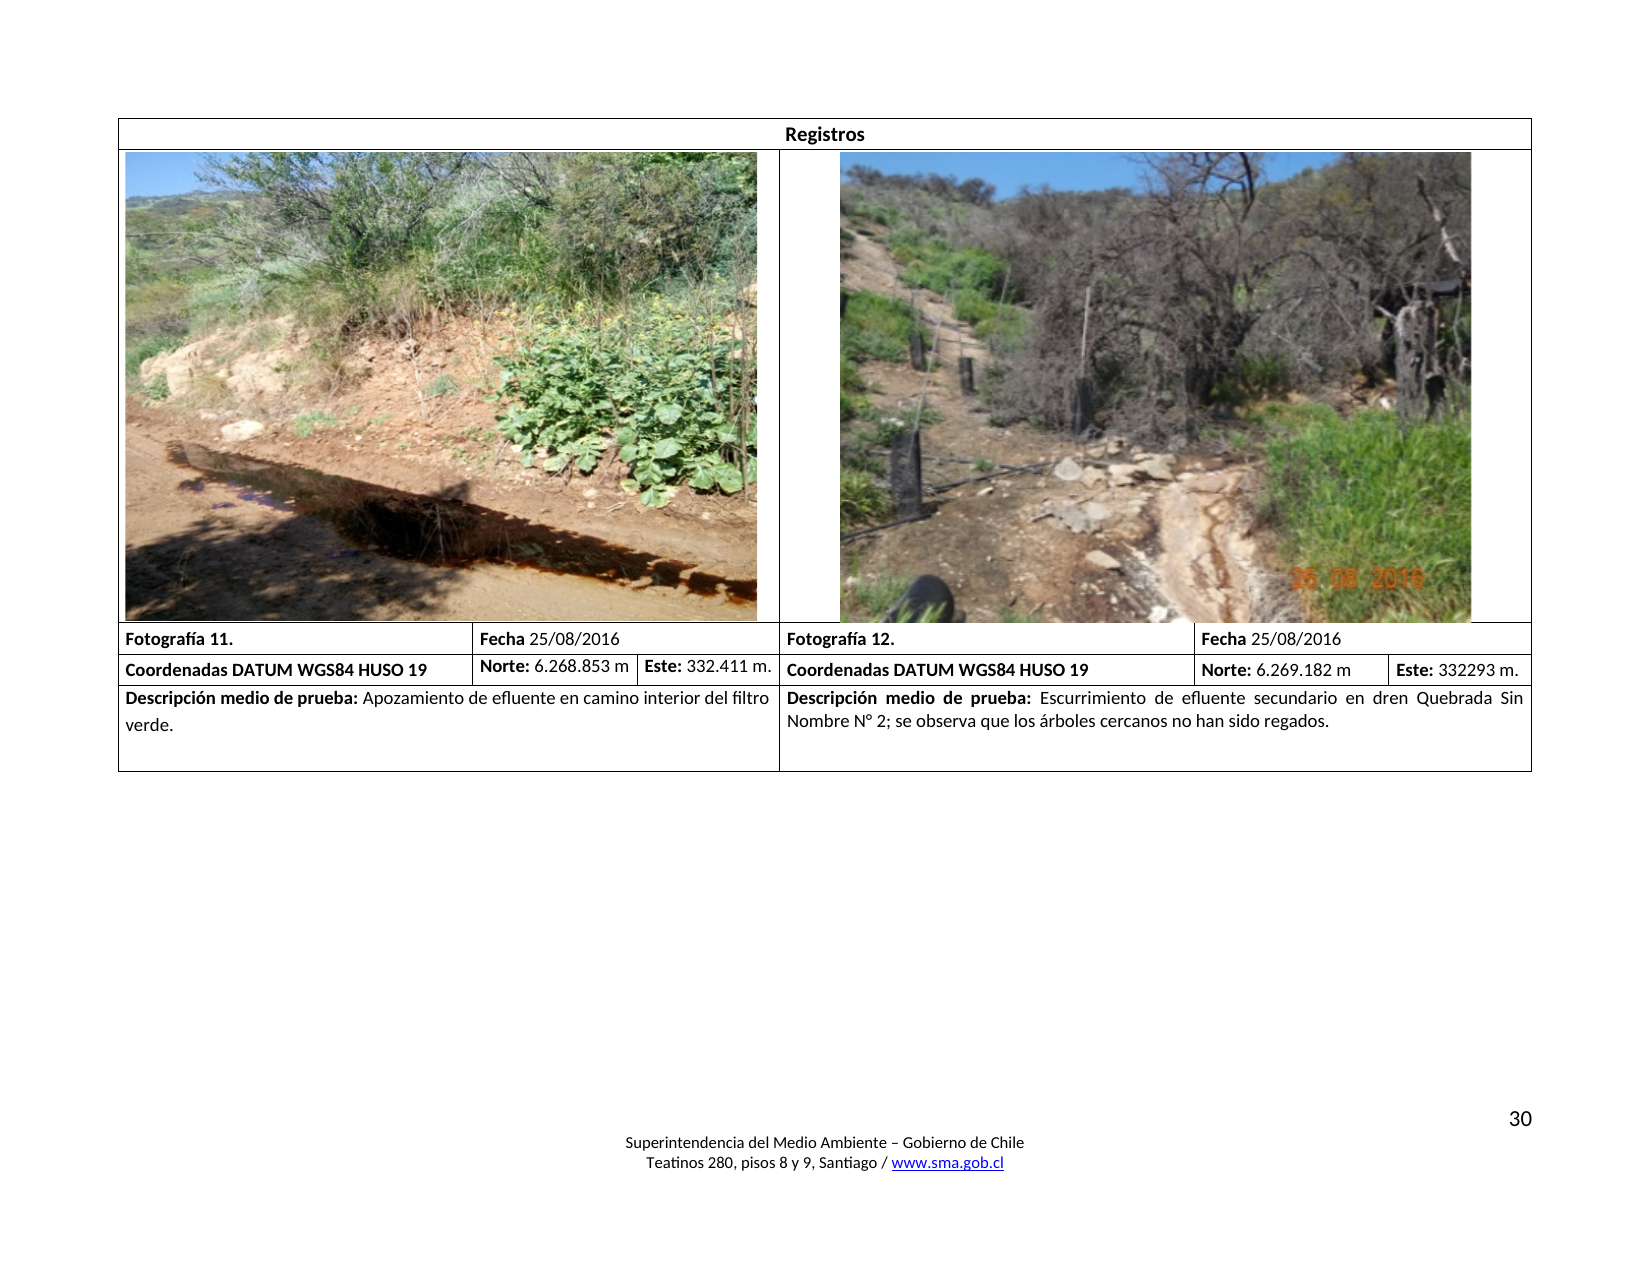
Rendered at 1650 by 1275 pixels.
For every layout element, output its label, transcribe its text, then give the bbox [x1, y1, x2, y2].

table_cell Coordenadas DATUM WGS84 HUSO 19 [119, 655, 472, 685]
table_cell Fecha 25/08/2016 [1195, 623, 1531, 653]
table_cell Fotografía 11. [119, 623, 472, 653]
table_cell Fecha 25/08/2016 [473, 623, 779, 653]
table_cell Este: 332.411 m. [638, 655, 779, 685]
table_cell Descripción medio de prueba: Apozamiento de efluente en camino interior del filtro verde. [119, 686, 779, 771]
table_header Registros [119, 119, 1531, 149]
picture [840, 152, 1472, 623]
table_cell [119, 150, 779, 622]
table_cell Coordenadas DATUM WGS84 HUSO 19 [780, 655, 1194, 685]
table_cell Norte: 6.269.182 m [1195, 655, 1388, 685]
table_cell Norte: 6.268.853 m [473, 655, 637, 685]
table_cell Este: 332293 m. [1389, 655, 1531, 685]
table_cell Fotografía 12. [780, 623, 1194, 653]
table_cell Descripción medio de prueba: Escurrimiento de efluente secundario en dren Quebrada Sin Nombre N° 2; se observa que los árboles cercanos no han sido regados. [780, 686, 1531, 771]
table_cell [780, 150, 1531, 622]
picture [125, 152, 758, 621]
